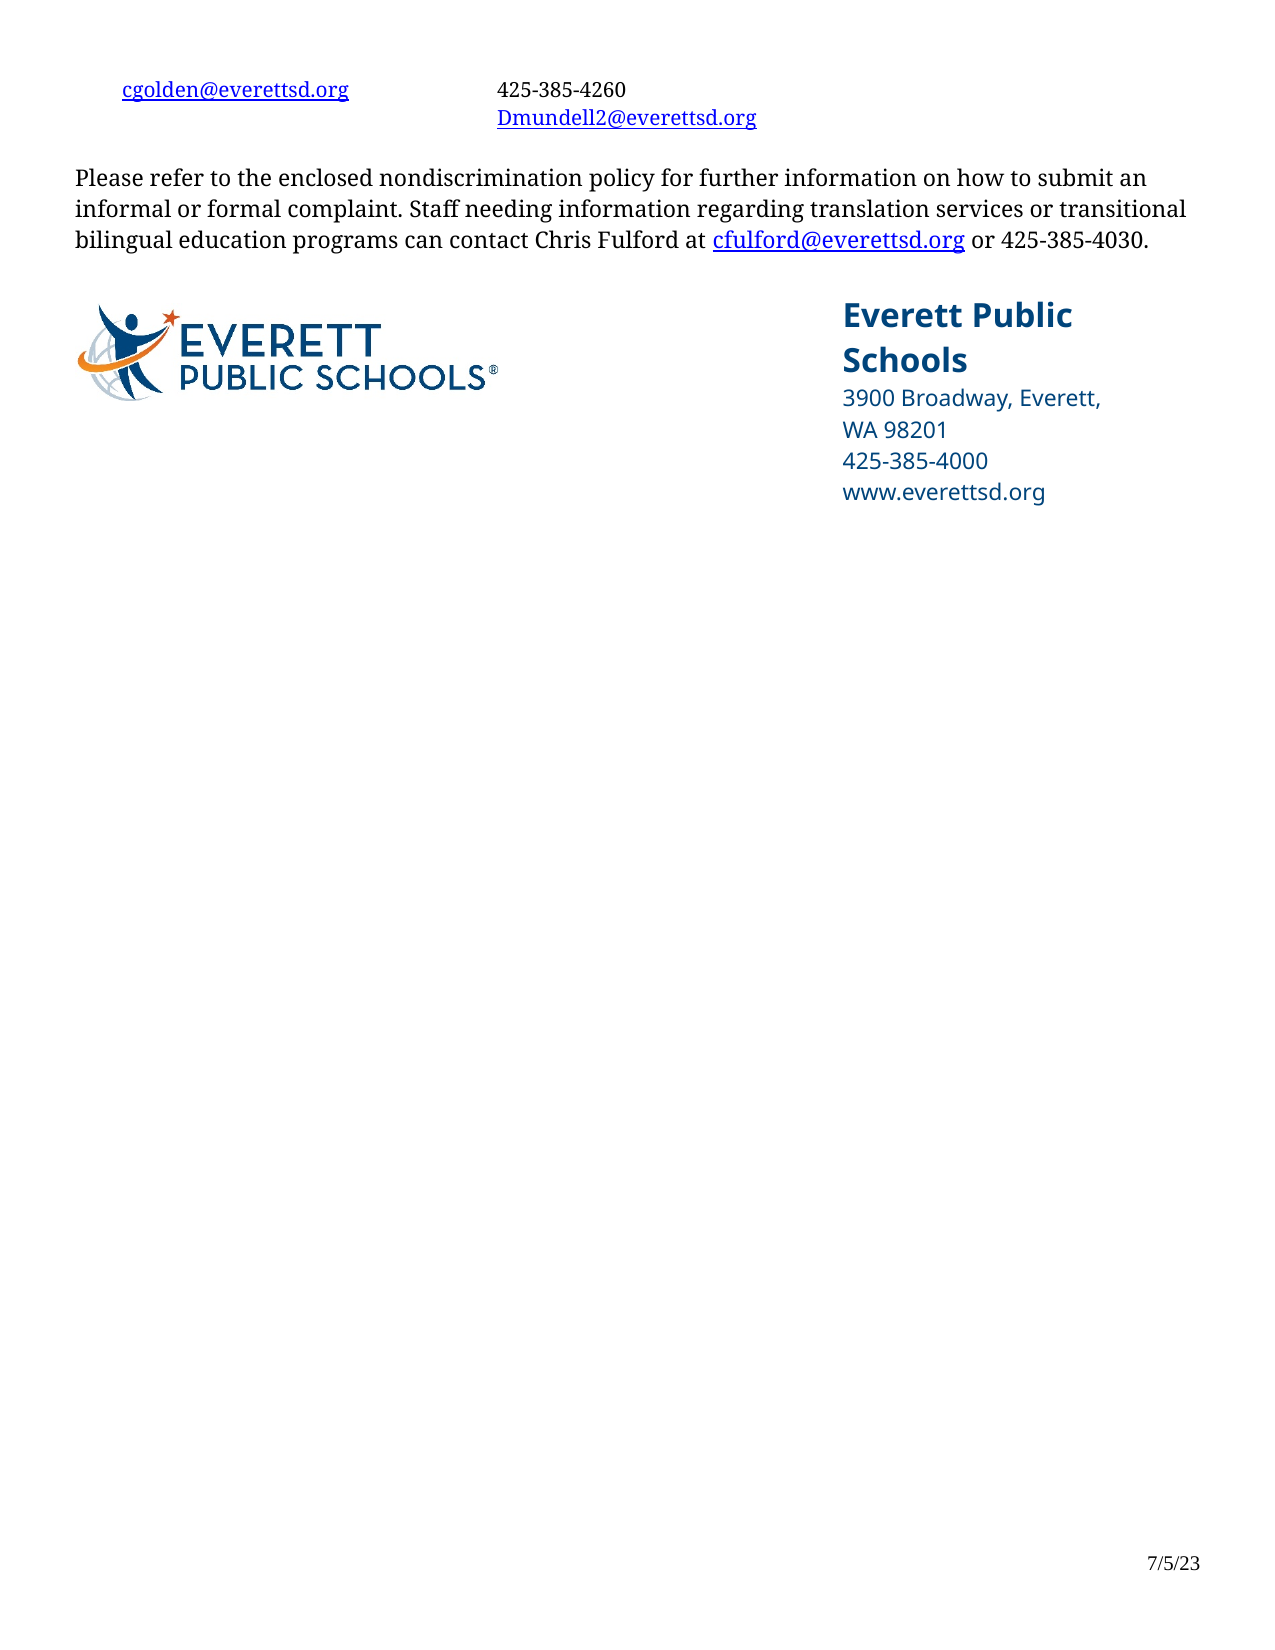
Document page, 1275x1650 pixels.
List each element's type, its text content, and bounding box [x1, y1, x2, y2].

picture [75, 303, 500, 401]
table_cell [450, 75, 1200, 144]
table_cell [75, 75, 450, 144]
text Please refer to the enclosed nondiscrimination policy for further information on how to submit an informal or formal complaint. Staff needing information regarding translation services or transitional bilingual education programs can contact Chris Fulford at cfulford@everettsd.org or 425-385-4030. [75, 161, 1200, 255]
